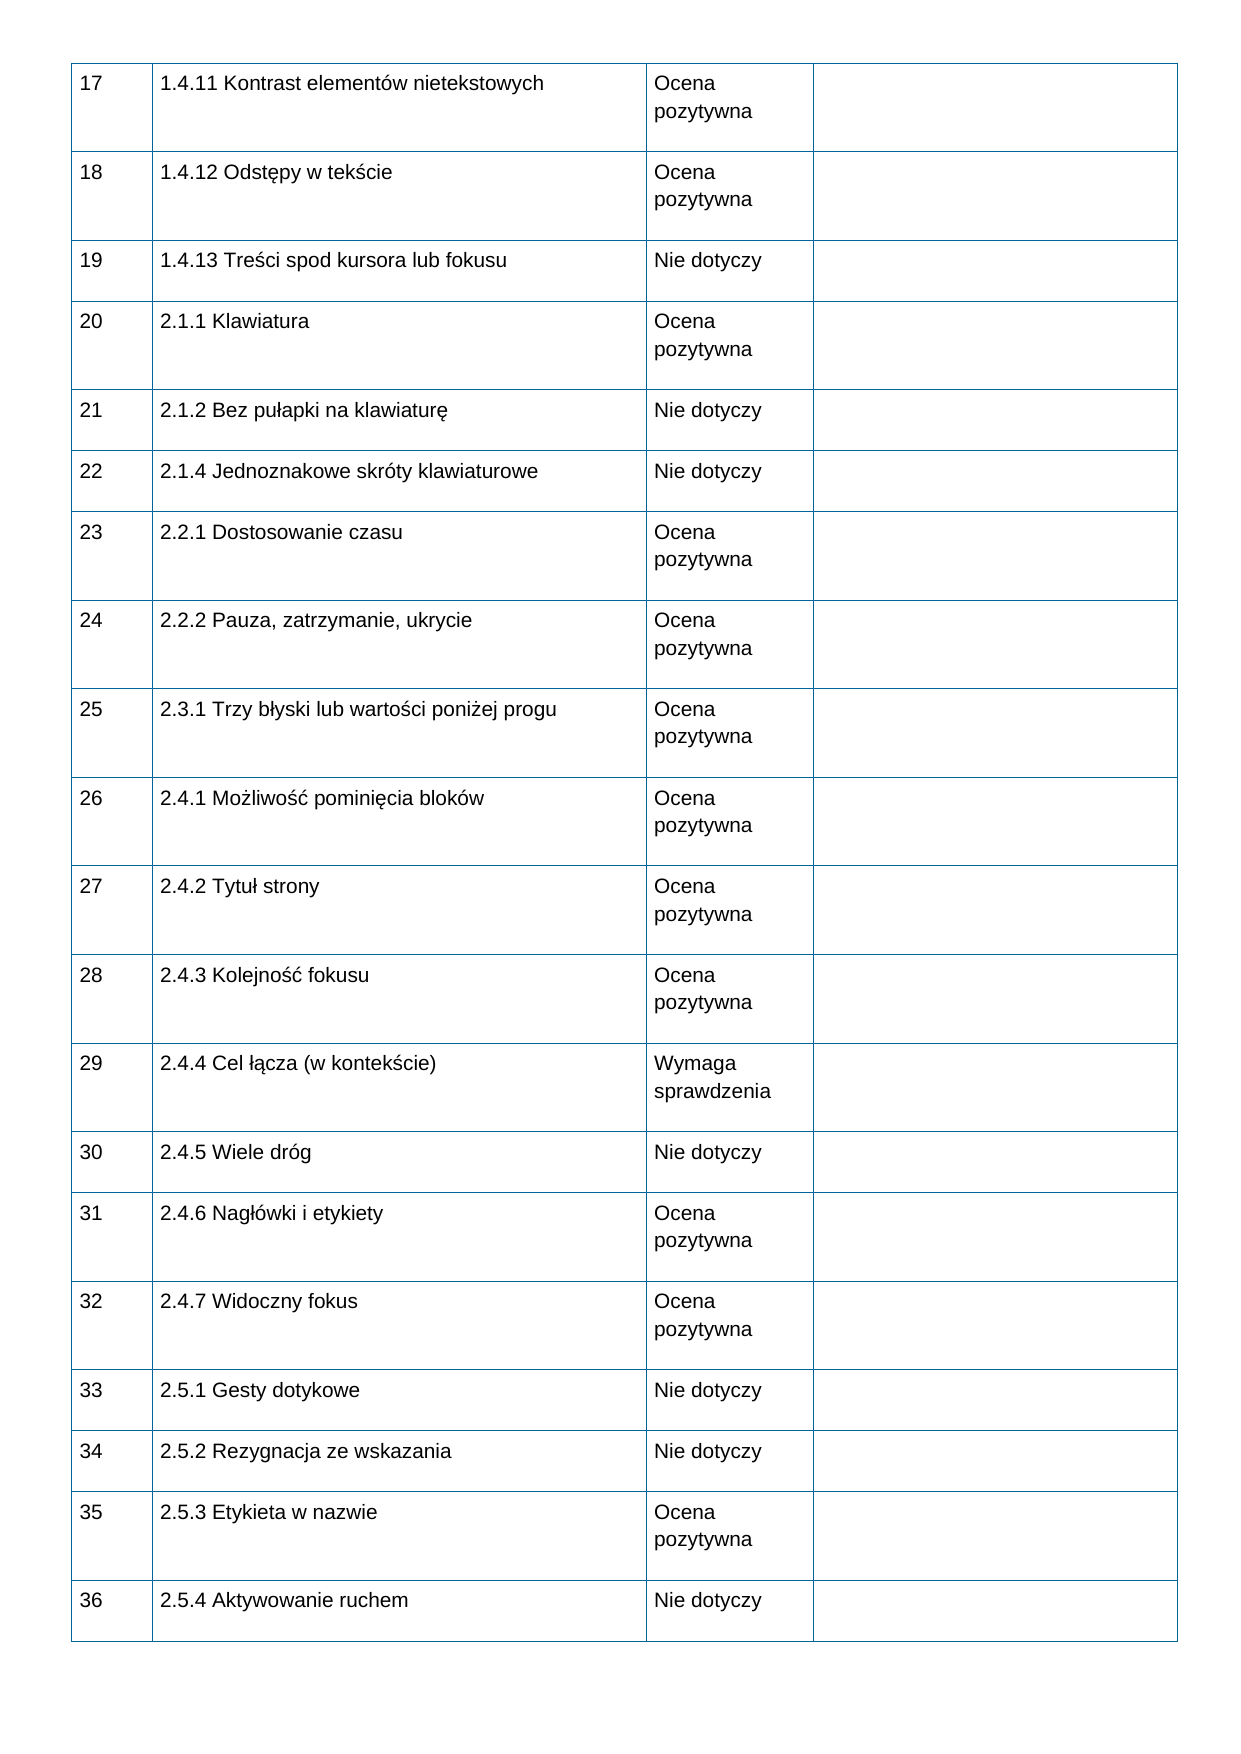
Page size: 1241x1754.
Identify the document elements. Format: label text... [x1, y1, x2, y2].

table_cell 24 [72, 601, 152, 688]
table_cell Nie dotyczy [647, 1370, 813, 1430]
table_cell 1.4.13 Treści spod kursora lub fokusu [153, 241, 646, 301]
table_cell 2.4.3 Kolejność fokusu [153, 955, 646, 1042]
table_cell Nie dotyczy [647, 241, 813, 301]
table_cell Ocena pozytywna [647, 1282, 813, 1369]
table_cell [814, 241, 1177, 301]
table_cell 29 [72, 1044, 152, 1131]
table_cell [814, 1282, 1177, 1369]
table_cell 35 [72, 1492, 152, 1580]
table_cell [814, 778, 1177, 865]
table_cell 1.4.12 Odstępy w tekście [153, 152, 646, 239]
table_cell Ocena pozytywna [647, 778, 813, 865]
table_cell [814, 1431, 1177, 1491]
table_cell 34 [72, 1431, 152, 1491]
table_cell 22 [72, 451, 152, 511]
table_cell 2.2.1 Dostosowanie czasu [153, 512, 646, 600]
table_cell 18 [72, 152, 152, 239]
table_cell 2.3.1 Trzy błyski lub wartości poniżej progu [153, 689, 646, 777]
table_cell Ocena pozytywna [647, 64, 813, 151]
table_cell [814, 152, 1177, 239]
table_cell Wymaga sprawdzenia [647, 1044, 813, 1131]
table_cell 2.4.6 Nagłówki i etykiety [153, 1193, 646, 1281]
table_cell Ocena pozytywna [647, 955, 813, 1042]
table_cell Ocena pozytywna [647, 1492, 813, 1580]
table_cell 2.5.2 Rezygnacja ze wskazania [153, 1431, 646, 1491]
table_cell 2.1.4 Jednoznakowe skróty klawiaturowe [153, 451, 646, 511]
table_cell 2.4.4 Cel łącza (w kontekście) [153, 1044, 646, 1131]
table_cell 2.4.2 Tytuł strony [153, 866, 646, 954]
table_cell 33 [72, 1370, 152, 1430]
table_cell [814, 866, 1177, 954]
table_cell [814, 1370, 1177, 1430]
table_cell 19 [72, 241, 152, 301]
table_cell Ocena pozytywna [647, 512, 813, 600]
table_cell Nie dotyczy [647, 390, 813, 450]
table_cell Nie dotyczy [647, 451, 813, 511]
table_cell [814, 390, 1177, 450]
table_cell 36 [72, 1581, 152, 1641]
table_cell 20 [72, 302, 152, 389]
table_cell 23 [72, 512, 152, 600]
table_cell Ocena pozytywna [647, 866, 813, 954]
table_cell 26 [72, 778, 152, 865]
table_cell Nie dotyczy [647, 1431, 813, 1491]
table_cell 28 [72, 955, 152, 1042]
table_cell 2.5.1 Gesty dotykowe [153, 1370, 646, 1430]
table_cell [814, 1193, 1177, 1281]
table_cell [814, 302, 1177, 389]
table_cell 32 [72, 1282, 152, 1369]
table_cell [814, 64, 1177, 151]
table_cell Ocena pozytywna [647, 689, 813, 777]
table_cell Nie dotyczy [647, 1581, 813, 1641]
table_cell 31 [72, 1193, 152, 1281]
table_cell 21 [72, 390, 152, 450]
table_cell Ocena pozytywna [647, 601, 813, 688]
table_cell [814, 955, 1177, 1042]
table_cell 2.5.4 Aktywowanie ruchem [153, 1581, 646, 1641]
table_cell [814, 1132, 1177, 1192]
table_cell Ocena pozytywna [647, 152, 813, 239]
table_cell 2.4.1 Możliwość pominięcia bloków [153, 778, 646, 865]
table_cell [814, 1492, 1177, 1580]
table_cell 1.4.11 Kontrast elementów nietekstowych [153, 64, 646, 151]
table_cell 17 [72, 64, 152, 151]
table_cell Ocena pozytywna [647, 1193, 813, 1281]
table_cell [814, 1581, 1177, 1641]
table_cell 25 [72, 689, 152, 777]
table_cell 2.5.3 Etykieta w nazwie [153, 1492, 646, 1580]
table_cell [814, 512, 1177, 600]
table_cell 2.1.2 Bez pułapki na klawiaturę [153, 390, 646, 450]
table_cell 27 [72, 866, 152, 954]
table_cell [814, 601, 1177, 688]
table_cell 2.2.2 Pauza, zatrzymanie, ukrycie [153, 601, 646, 688]
table_cell 2.4.7 Widoczny fokus [153, 1282, 646, 1369]
table_cell Nie dotyczy [647, 1132, 813, 1192]
table_cell [814, 451, 1177, 511]
table_cell Ocena pozytywna [647, 302, 813, 389]
table_cell [814, 1044, 1177, 1131]
table_cell [814, 689, 1177, 777]
table_cell 2.1.1 Klawiatura [153, 302, 646, 389]
table_cell 2.4.5 Wiele dróg [153, 1132, 646, 1192]
table_cell 30 [72, 1132, 152, 1192]
